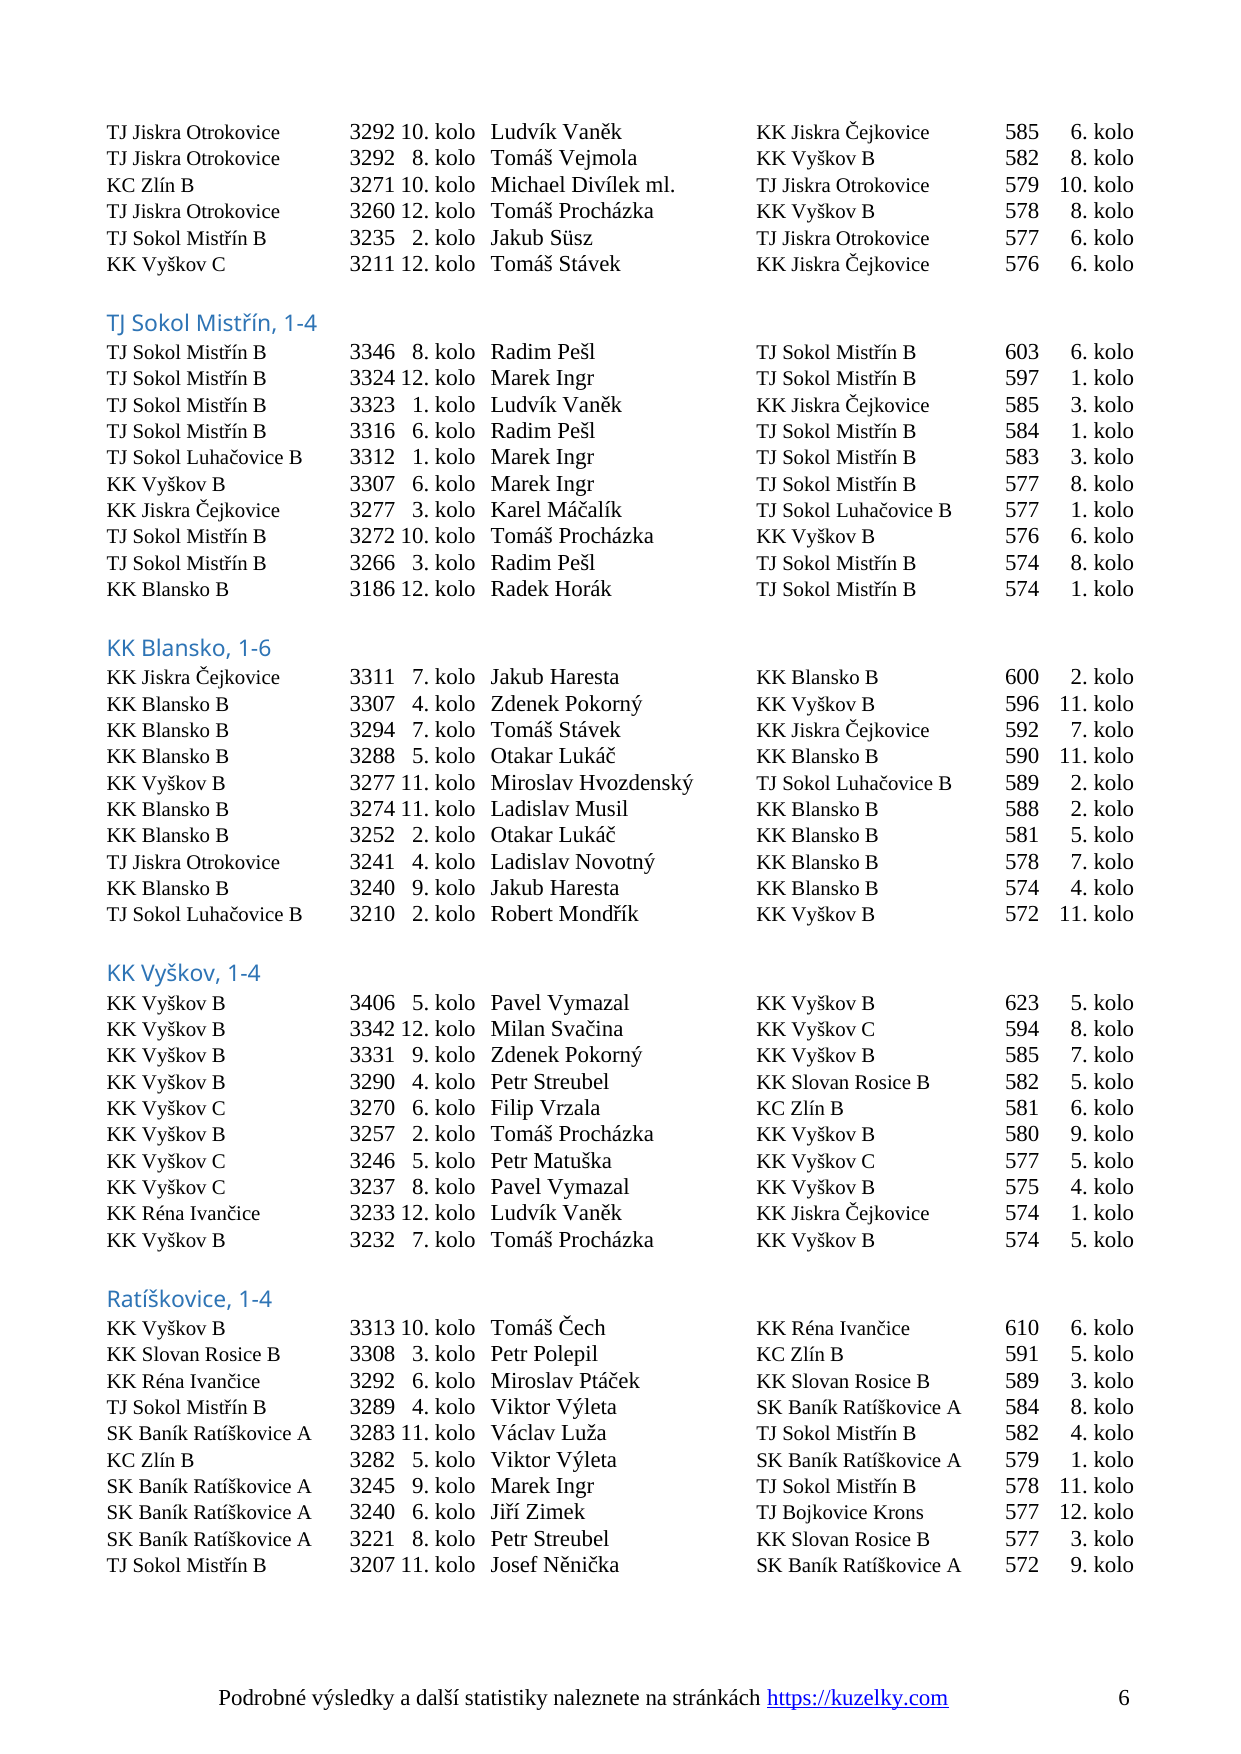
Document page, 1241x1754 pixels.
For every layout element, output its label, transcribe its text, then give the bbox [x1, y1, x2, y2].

text KK Vyškov C 3211 12. kolo Tomáš Stávek KK Jiskra Čejkovice 576 6. kolo [106, 250, 1134, 276]
text KK Vyškov B 3331 9. kolo Zdenek Pokorný KK Vyškov B 585 7. kolo [106, 1041, 1134, 1068]
text SK Baník Ratíškovice A 3245 9. kolo Marek Ingr TJ Sokol Mistřín B 578 11. kolo [106, 1472, 1134, 1498]
text KK Vyškov B 3313 10. kolo Tomáš Čech KK Réna Ivančice 610 6. kolo [106, 1314, 1134, 1340]
text KK Blansko B 3288 5. kolo Otakar Lukáč KK Blansko B 590 11. kolo [106, 742, 1134, 769]
text KK Vyškov B 3406 5. kolo Pavel Vymazal KK Vyškov B 623 5. kolo [106, 989, 1134, 1015]
text KK Vyškov B 3257 2. kolo Tomáš Procházka KK Vyškov B 580 9. kolo [106, 1120, 1134, 1147]
text SK Baník Ratíškovice A 3283 11. kolo Václav Luža TJ Sokol Mistřín B 582 4. kolo [106, 1419, 1134, 1446]
text KK Vyškov C 3270 6. kolo Filip Vrzala KC Zlín B 581 6. kolo [106, 1094, 1134, 1120]
text TJ Sokol Mistřín B 3316 6. kolo Radim Pešl TJ Sokol Mistřín B 584 1. kolo [106, 417, 1134, 443]
text KK Vyškov B 3232 7. kolo Tomáš Procházka KK Vyškov B 574 5. kolo [106, 1226, 1134, 1252]
text KC Zlín B 3271 10. kolo Michael Divílek ml. TJ Jiskra Otrokovice 579 10. kolo [106, 171, 1134, 197]
text KK Blansko B 3252 2. kolo Otakar Lukáč KK Blansko B 581 5. kolo [106, 821, 1134, 848]
text TJ Sokol Mistřín B 3346 8. kolo Radim Pešl TJ Sokol Mistřín B 603 6. kolo [106, 338, 1134, 364]
text KK Blansko B 3240 9. kolo Jakub Haresta KK Blansko B 574 4. kolo [106, 874, 1134, 901]
text KK Vyškov B 3290 4. kolo Petr Streubel KK Slovan Rosice B 582 5. kolo [106, 1068, 1134, 1094]
text TJ Sokol Mistřín B 3324 12. kolo Marek Ingr TJ Sokol Mistřín B 597 1. kolo [106, 364, 1134, 391]
text TJ Sokol Mistřín B 3266 3. kolo Radim Pešl TJ Sokol Mistřín B 574 8. kolo [106, 549, 1134, 575]
text KK Blansko B 3307 4. kolo Zdenek Pokorný KK Vyškov B 596 11. kolo [106, 690, 1134, 716]
text TJ Jiskra Otrokovice 3292 10. kolo Ludvík Vaněk KK Jiskra Čejkovice 585 6. kolo [106, 118, 1134, 144]
text TJ Sokol Mistřín B 3323 1. kolo Ludvík Vaněk KK Jiskra Čejkovice 585 3. kolo [106, 391, 1134, 417]
text TJ Sokol Mistřín B 3272 10. kolo Tomáš Procházka KK Vyškov B 576 6. kolo [106, 522, 1134, 549]
text TJ Sokol Mistřín B 3289 4. kolo Viktor Výleta SK Baník Ratíškovice A 584 8. kolo [106, 1393, 1134, 1419]
text KK Vyškov B 3307 6. kolo Marek Ingr TJ Sokol Mistřín B 577 8. kolo [106, 470, 1134, 496]
text KK Vyškov C 3246 5. kolo Petr Matuška KK Vyškov C 577 5. kolo [106, 1147, 1134, 1173]
text KK Jiskra Čejkovice 3277 3. kolo Karel Máčalík TJ Sokol Luhačovice B 577 1. kolo [106, 496, 1134, 522]
text KK Slovan Rosice B 3308 3. kolo Petr Polepil KC Zlín B 591 5. kolo [106, 1340, 1134, 1367]
subtitle KK Vyškov, 1-4 [106, 957, 1134, 989]
text KK Réna Ivančice 3233 12. kolo Ludvík Vaněk KK Jiskra Čejkovice 574 1. kolo [106, 1199, 1134, 1226]
text SK Baník Ratíškovice A 3240 6. kolo Jiří Zimek TJ Bojkovice Krons 577 12. kolo [106, 1498, 1134, 1525]
subtitle KK Blansko, 1-6 [106, 632, 1134, 663]
text KK Vyškov C 3237 8. kolo Pavel Vymazal KK Vyškov B 575 4. kolo [106, 1173, 1134, 1199]
text TJ Sokol Luhačovice B 3312 1. kolo Marek Ingr TJ Sokol Mistřín B 583 3. kolo [106, 443, 1134, 470]
text TJ Jiskra Otrokovice 3292 8. kolo Tomáš Vejmola KK Vyškov B 582 8. kolo [106, 144, 1134, 171]
text SK Baník Ratíškovice A 3221 8. kolo Petr Streubel KK Slovan Rosice B 577 3. kolo [106, 1525, 1134, 1551]
text KK Vyškov B 3342 12. kolo Milan Svačina KK Vyškov C 594 8. kolo [106, 1015, 1134, 1041]
text TJ Sokol Mistřín B 3207 11. kolo Josef Něnička SK Baník Ratíškovice A 572 9. kolo [106, 1551, 1134, 1577]
text KK Vyškov B 3277 11. kolo Miroslav Hvozdenský TJ Sokol Luhačovice B 589 2. kolo [106, 769, 1134, 795]
text KK Blansko B 3186 12. kolo Radek Horák TJ Sokol Mistřín B 574 1. kolo [106, 575, 1134, 602]
text TJ Jiskra Otrokovice 3241 4. kolo Ladislav Novotný KK Blansko B 578 7. kolo [106, 848, 1134, 874]
text KK Jiskra Čejkovice 3311 7. kolo Jakub Haresta KK Blansko B 600 2. kolo [106, 663, 1134, 690]
subtitle Ratíškovice, 1-4 [106, 1283, 1134, 1314]
text KK Réna Ivančice 3292 6. kolo Miroslav Ptáček KK Slovan Rosice B 589 3. kolo [106, 1367, 1134, 1393]
text TJ Jiskra Otrokovice 3260 12. kolo Tomáš Procházka KK Vyškov B 578 8. kolo [106, 197, 1134, 223]
text TJ Sokol Mistřín B 3235 2. kolo Jakub Süsz TJ Jiskra Otrokovice 577 6. kolo [106, 223, 1134, 250]
subtitle TJ Sokol Mistřín, 1-4 [106, 307, 1134, 338]
text KK Blansko B 3274 11. kolo Ladislav Musil KK Blansko B 588 2. kolo [106, 795, 1134, 821]
text KC Zlín B 3282 5. kolo Viktor Výleta SK Baník Ratíškovice A 579 1. kolo [106, 1446, 1134, 1472]
text KK Blansko B 3294 7. kolo Tomáš Stávek KK Jiskra Čejkovice 592 7. kolo [106, 716, 1134, 742]
text TJ Sokol Luhačovice B 3210 2. kolo Robert Mondřík KK Vyškov B 572 11. kolo [106, 901, 1134, 927]
